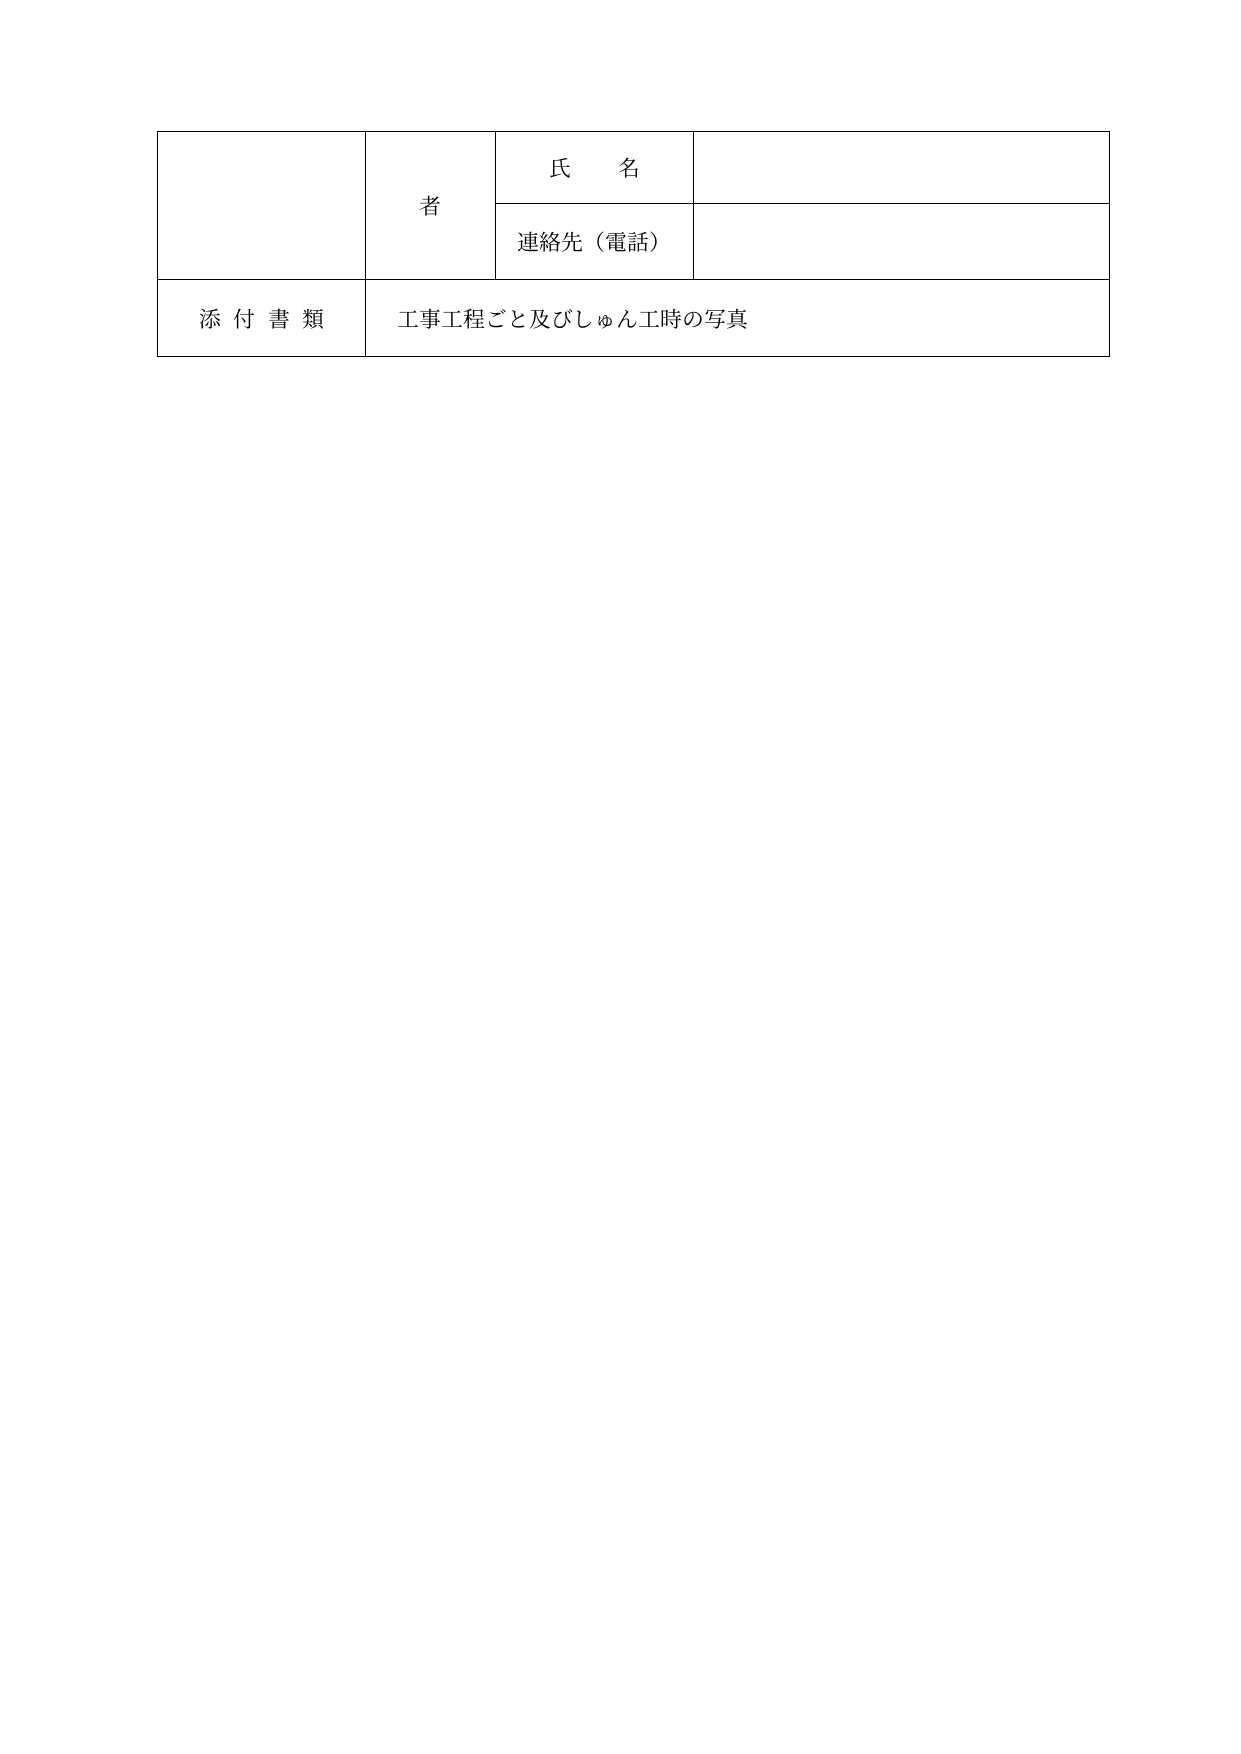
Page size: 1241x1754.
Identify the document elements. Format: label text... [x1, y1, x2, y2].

table_cell [694, 132, 1109, 202]
table_cell 添付書類 [158, 280, 365, 356]
table_cell 氏 名 [496, 132, 693, 202]
table_cell 連絡先（電話） [496, 204, 693, 279]
table_cell 工事工程ごと及びしゅん工時の写真 [366, 280, 1109, 356]
table_cell [694, 204, 1109, 279]
table_cell 現場責任者 [366, 132, 495, 279]
